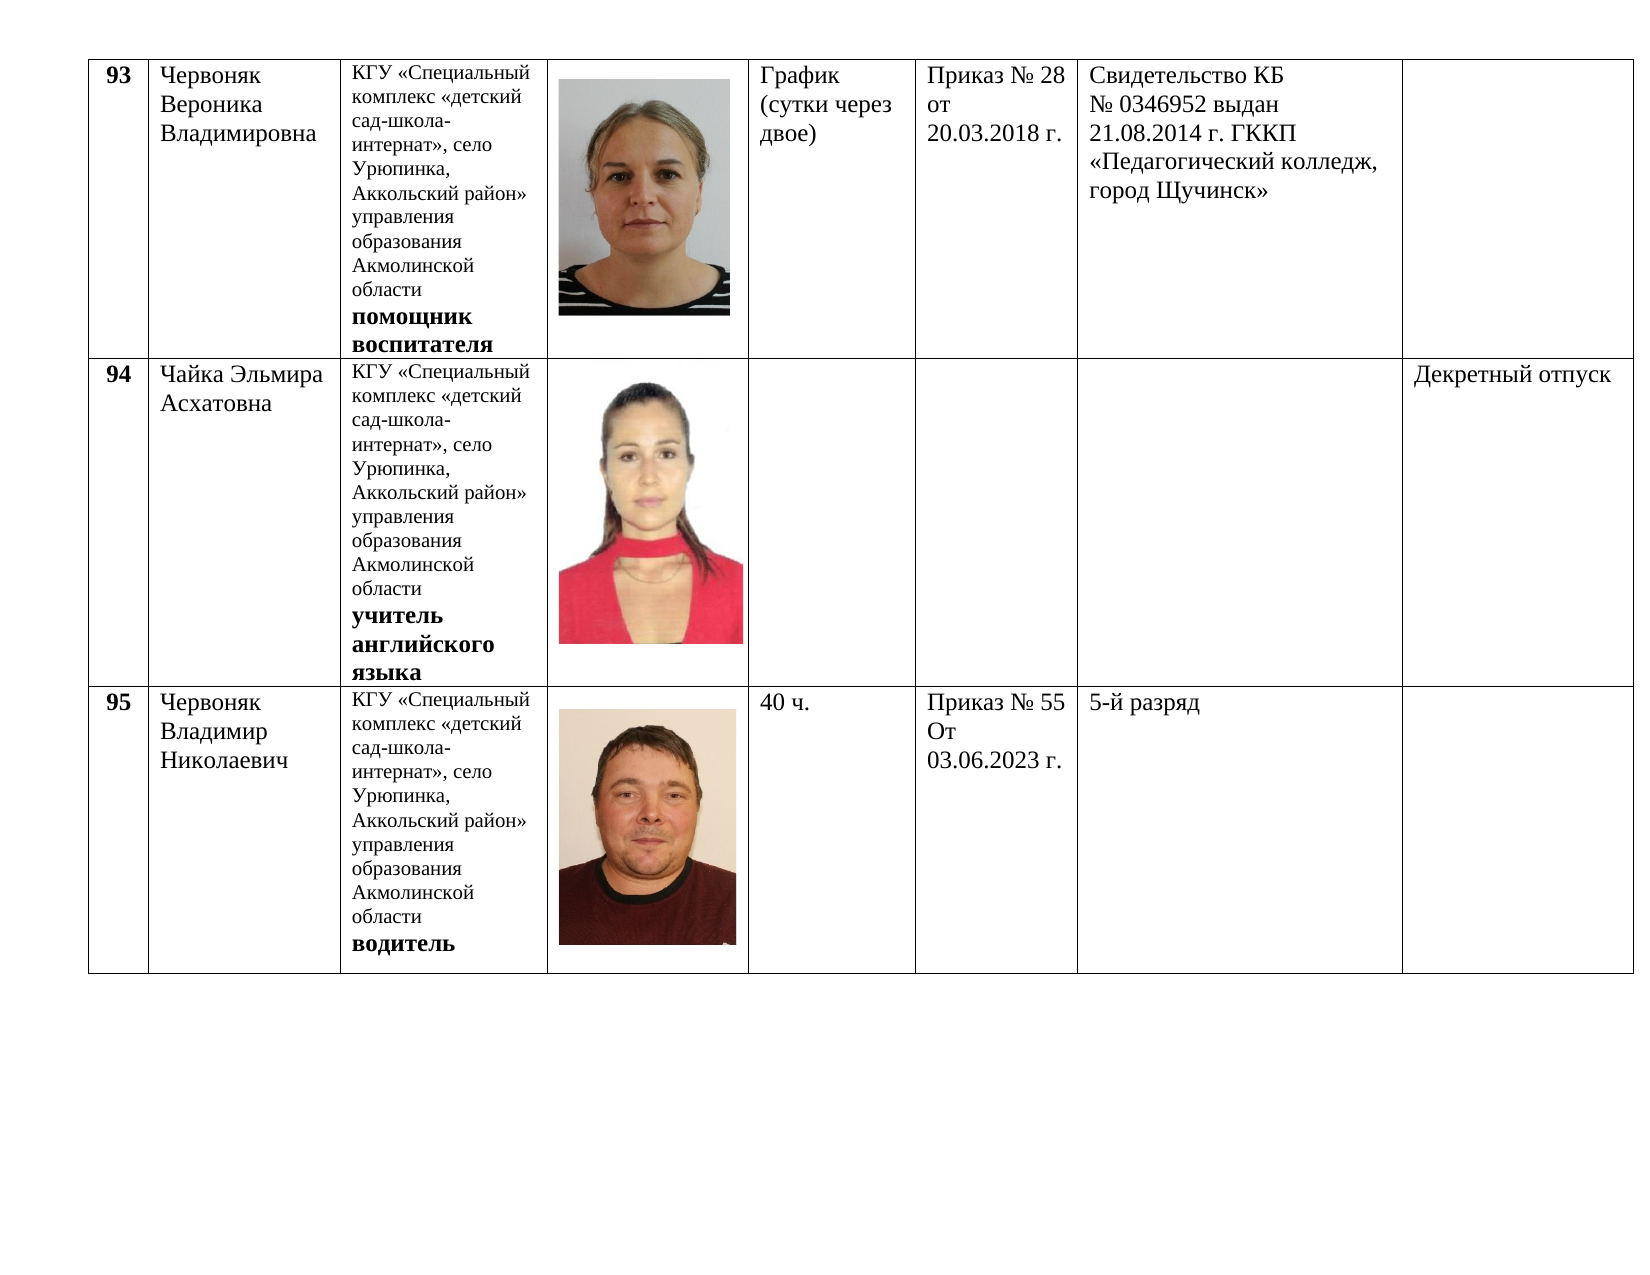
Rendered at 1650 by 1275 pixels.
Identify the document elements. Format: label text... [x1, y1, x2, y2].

table_cell 5-й разряд [1078, 687, 1402, 973]
table_cell [916, 359, 1077, 686]
table_cell 93 [89, 60, 148, 358]
table_cell [548, 60, 748, 358]
table_cell График (сутки через двое) [749, 60, 915, 358]
picture [558, 359, 744, 644]
table_cell Червоняк Вероника Владимировна [149, 60, 340, 358]
table_cell Чайка Эльмира Асхатовна [149, 359, 340, 686]
table_cell 94 [89, 359, 148, 686]
table_cell [548, 687, 748, 973]
table_cell КГУ «Специальный комплекс «детский сад-школа-интернат», село Урюпинка, Аккольский район» управления образования Акмолинской области водитель [341, 687, 547, 973]
table_cell [1078, 359, 1402, 686]
table_cell Приказ № 55 От 03.06.2023 г. [916, 687, 1077, 973]
table_cell Приказ № 28 от 20.03.2018 г. [916, 60, 1077, 358]
table_cell [1403, 60, 1633, 358]
table_cell 95 [89, 687, 148, 973]
table_cell Червоняк Владимир Николаевич [149, 687, 340, 973]
table_cell [1403, 687, 1633, 973]
table_cell 40 ч. [749, 687, 915, 973]
picture [558, 79, 730, 316]
table_cell [548, 359, 748, 686]
picture [558, 709, 737, 945]
table_cell Декретный отпуск [1403, 359, 1633, 686]
table_cell Свидетельство КБ № 0346952 выдан 21.08.2014 г. ГККП «Педагогический колледж, город Щучинск» [1078, 60, 1402, 358]
table_cell КГУ «Специальный комплекс «детский сад-школа-интернат», село Урюпинка, Аккольский район» управления образования Акмолинской области учитель английского языка [341, 359, 547, 686]
table_cell КГУ «Специальный комплекс «детский сад-школа-интернат», село Урюпинка, Аккольский район» управления образования Акмолинской области помощник воспитателя [341, 60, 547, 358]
table_cell [749, 359, 915, 686]
